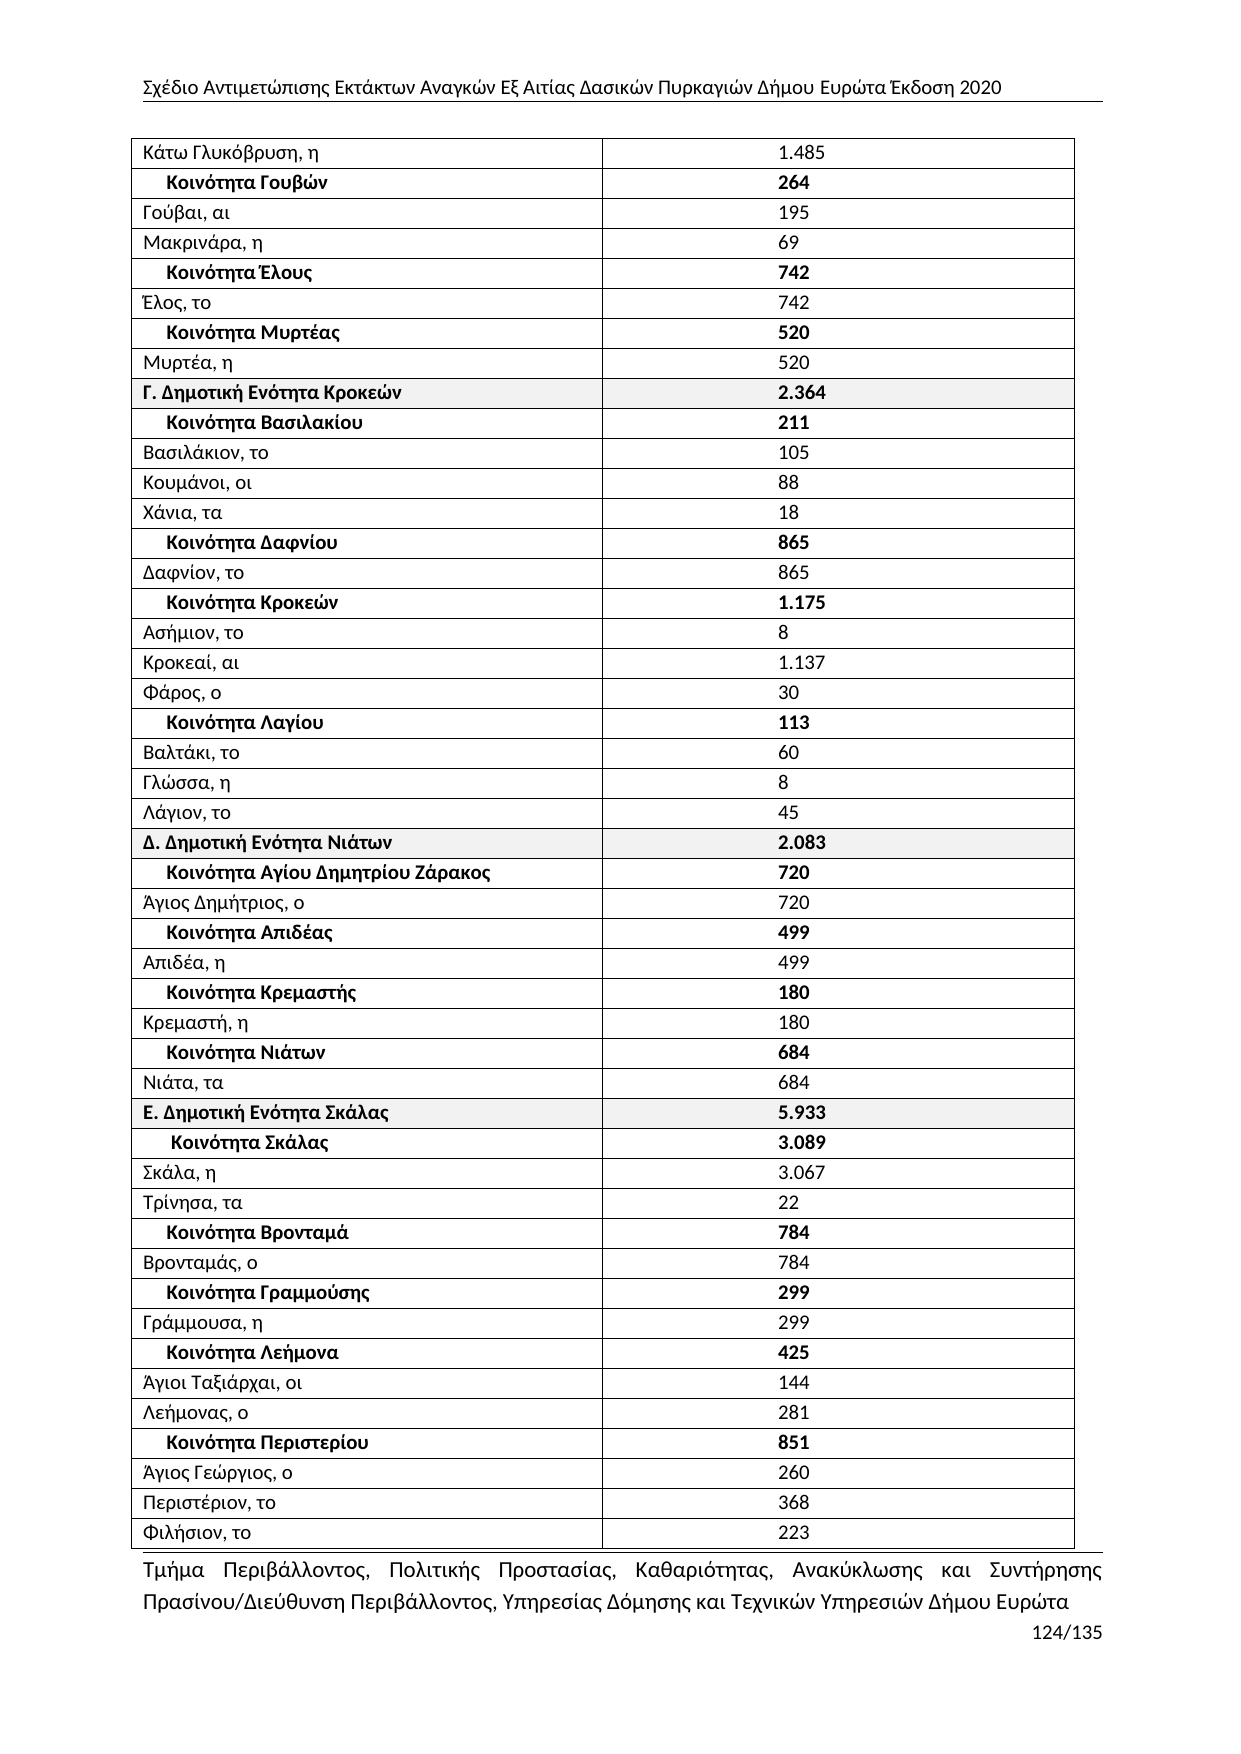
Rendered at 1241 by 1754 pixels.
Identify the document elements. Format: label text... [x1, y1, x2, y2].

table_cell Άγιοι Ταξιάρχαι, οι [132, 1369, 602, 1398]
table_cell Γούβαι, αι [132, 199, 602, 228]
table_cell 264 [603, 169, 1074, 198]
table_cell 1.137 [603, 649, 1074, 678]
table_cell 180 [603, 1009, 1074, 1038]
table_cell 45 [603, 799, 1074, 828]
table_cell Φάρος, ο [132, 679, 602, 708]
table_cell Μακρινάρα, η [132, 229, 602, 258]
table_cell Γ. Δημοτική Ενότητα Κροκεών [132, 379, 602, 408]
table_cell 742 [603, 259, 1074, 288]
table_cell Γλώσσα, η [132, 769, 602, 798]
table_cell Κοινότητα Απιδέας [132, 919, 602, 948]
table_cell Κοινότητα Έλους [132, 259, 602, 288]
table_cell 720 [603, 859, 1074, 888]
table_cell 105 [603, 439, 1074, 468]
table_cell Έλος, το [132, 289, 602, 318]
table_cell 180 [603, 979, 1074, 1008]
table_cell 865 [603, 529, 1074, 558]
table_cell Γράμμουσα, η [132, 1309, 602, 1338]
table_cell 30 [603, 679, 1074, 708]
table_cell Άγιος Δημήτριος, ο [132, 889, 602, 918]
table_cell Νιάτα, τα [132, 1069, 602, 1098]
table_cell 195 [603, 199, 1074, 228]
table_cell 851 [603, 1429, 1074, 1458]
table_cell Κάτω Γλυκόβρυση, η [132, 139, 602, 168]
table_cell Κοινότητα Κροκεών [132, 589, 602, 618]
table_cell Δ. Δημοτική Ενότητα Νιάτων [132, 829, 602, 858]
table_cell 223 [603, 1519, 1074, 1548]
table_cell 260 [603, 1459, 1074, 1488]
table_cell 3.089 [603, 1129, 1074, 1158]
table_cell Κοινότητα Αγίου Δημητρίου Ζάρακος [132, 859, 602, 888]
table_cell 1.175 [603, 589, 1074, 618]
table_cell 499 [603, 919, 1074, 948]
table_cell 784 [603, 1219, 1074, 1248]
table_cell 499 [603, 949, 1074, 978]
table_cell Φιλήσιον, το [132, 1519, 602, 1548]
table_cell Δαφνίον, το [132, 559, 602, 588]
table_cell 2.083 [603, 829, 1074, 858]
table_cell Κοινότητα Μυρτέας [132, 319, 602, 348]
table_cell 784 [603, 1249, 1074, 1278]
table_cell 684 [603, 1039, 1074, 1068]
table_cell 425 [603, 1339, 1074, 1368]
table_cell 22 [603, 1189, 1074, 1218]
table_cell Κρεμαστή, η [132, 1009, 602, 1038]
table_cell Ασήμιον, το [132, 619, 602, 648]
table_cell Χάνια, τα [132, 499, 602, 528]
table_cell 113 [603, 709, 1074, 738]
table_cell Βρονταμάς, ο [132, 1249, 602, 1278]
table_cell 69 [603, 229, 1074, 258]
table_cell Κοινότητα Νιάτων [132, 1039, 602, 1068]
table_cell 684 [603, 1069, 1074, 1098]
table_cell 5.933 [603, 1099, 1074, 1128]
table_cell 299 [603, 1279, 1074, 1308]
table_cell 299 [603, 1309, 1074, 1338]
table_cell Λάγιον, το [132, 799, 602, 828]
table_cell Ε. Δημοτική Ενότητα Σκάλας [132, 1099, 602, 1128]
table_cell Σκάλα, η [132, 1159, 602, 1188]
table_cell 2.364 [603, 379, 1074, 408]
table_cell Τρίνησα, τα [132, 1189, 602, 1218]
table_cell Μυρτέα, η [132, 349, 602, 378]
table_cell Άγιος Γεώργιος, ο [132, 1459, 602, 1488]
table_cell Κοινότητα Λαγίου [132, 709, 602, 738]
table_cell 368 [603, 1489, 1074, 1518]
table_cell 3.067 [603, 1159, 1074, 1188]
table_cell 520 [603, 349, 1074, 378]
table_cell Κοινότητα Βρονταμά [132, 1219, 602, 1248]
table_cell Κοινότητα Σκάλας [132, 1129, 602, 1158]
table_cell Κοινότητα Βασιλακίου [132, 409, 602, 438]
table_cell 88 [603, 469, 1074, 498]
table_cell Κοινότητα Γραμμούσης [132, 1279, 602, 1308]
table_cell Κροκεαί, αι [132, 649, 602, 678]
table_cell Βαλτάκι, το [132, 739, 602, 768]
table_cell Κοινότητα Γουβών [132, 169, 602, 198]
table_cell 8 [603, 619, 1074, 648]
table_cell 1.485 [603, 139, 1074, 168]
table_cell Λεήμονας, ο [132, 1399, 602, 1428]
table_cell 144 [603, 1369, 1074, 1398]
table_cell 742 [603, 289, 1074, 318]
table_cell 865 [603, 559, 1074, 588]
table_cell 520 [603, 319, 1074, 348]
table_cell Κουμάνοι, οι [132, 469, 602, 498]
table_cell Κοινότητα Λεήμονα [132, 1339, 602, 1368]
table_cell 8 [603, 769, 1074, 798]
table_cell 60 [603, 739, 1074, 768]
table_cell Περιστέριον, το [132, 1489, 602, 1518]
table_cell Κοινότητα Δαφνίου [132, 529, 602, 558]
table_cell 281 [603, 1399, 1074, 1428]
table_cell Κοινότητα Περιστερίου [132, 1429, 602, 1458]
table_cell Βασιλάκιον, το [132, 439, 602, 468]
table_cell 211 [603, 409, 1074, 438]
table_cell 720 [603, 889, 1074, 918]
table_cell Κοινότητα Κρεμαστής [132, 979, 602, 1008]
table_cell Απιδέα, η [132, 949, 602, 978]
table_cell 18 [603, 499, 1074, 528]
